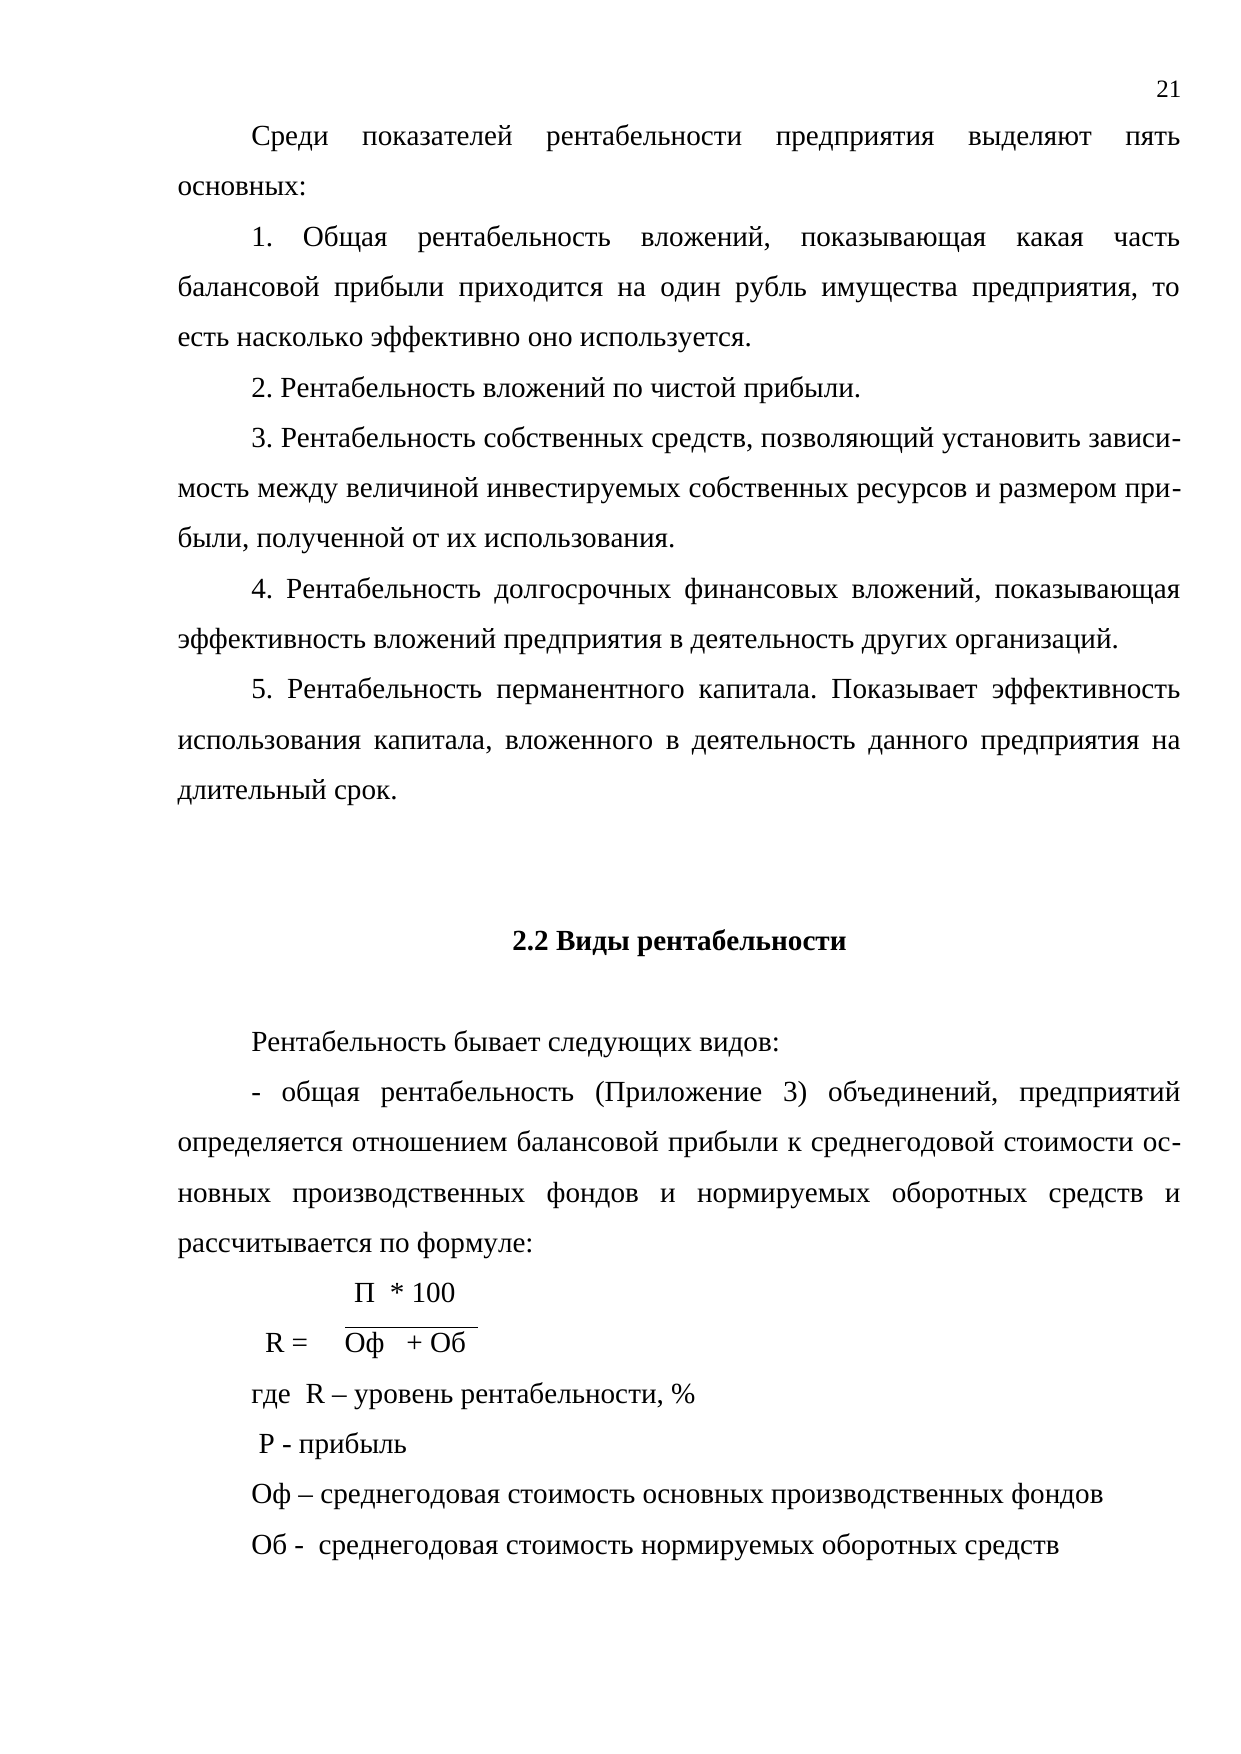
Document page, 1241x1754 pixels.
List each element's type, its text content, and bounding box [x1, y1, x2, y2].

text 4. Рентабельность долгосрочных финансовых вложений, показывающая эффективность вложений предприятия в деятельность других организаций. [177, 571, 1181, 655]
text П * 100 [177, 1275, 1181, 1309]
text Об - среднегодовая стоимость нормируемых оборотных средств [177, 1527, 1181, 1560]
text 5. Рентабельность перманентного капитала. Показывает эффективность использования капитала, вложенного в деятельность данного предприятия на длительный срок. [177, 672, 1181, 806]
text Среди показателей рентабельности предприятия выделяют пять основных: [177, 118, 1181, 202]
text Оф – среднегодовая стоимость основных производственных фондов [177, 1477, 1181, 1510]
text 2. Рентабельность вложений по чистой прибыли. [177, 370, 1181, 403]
text Р - прибыль [177, 1426, 1181, 1460]
text 2.2 Виды рентабельности [177, 923, 1181, 957]
text 3. Рентабельность собственных средств, позволяющий установить зависимость между величиной инвестируемых собственных ресурсов и размером прибыли, полученной от их использования. [177, 420, 1181, 554]
text где R – уровень рентабельности, % [177, 1376, 1181, 1409]
text Рентабельность бывает следующих видов: [177, 1024, 1181, 1057]
text R = Оф + Об [177, 1326, 1181, 1359]
text 1. Общая рентабельность вложений, показывающая какая часть балансовой прибыли приходится на один рубль имущества предприятия, то есть насколько эффективно оно используется. [177, 219, 1181, 353]
text - общая рентабельность (Приложение 3) объединений, предприятий определяется отношением балансовой прибыли к среднегодовой стоимости основных производственных фондов и нормируемых оборотных средств и рассчитывается по формуле: [177, 1074, 1181, 1258]
